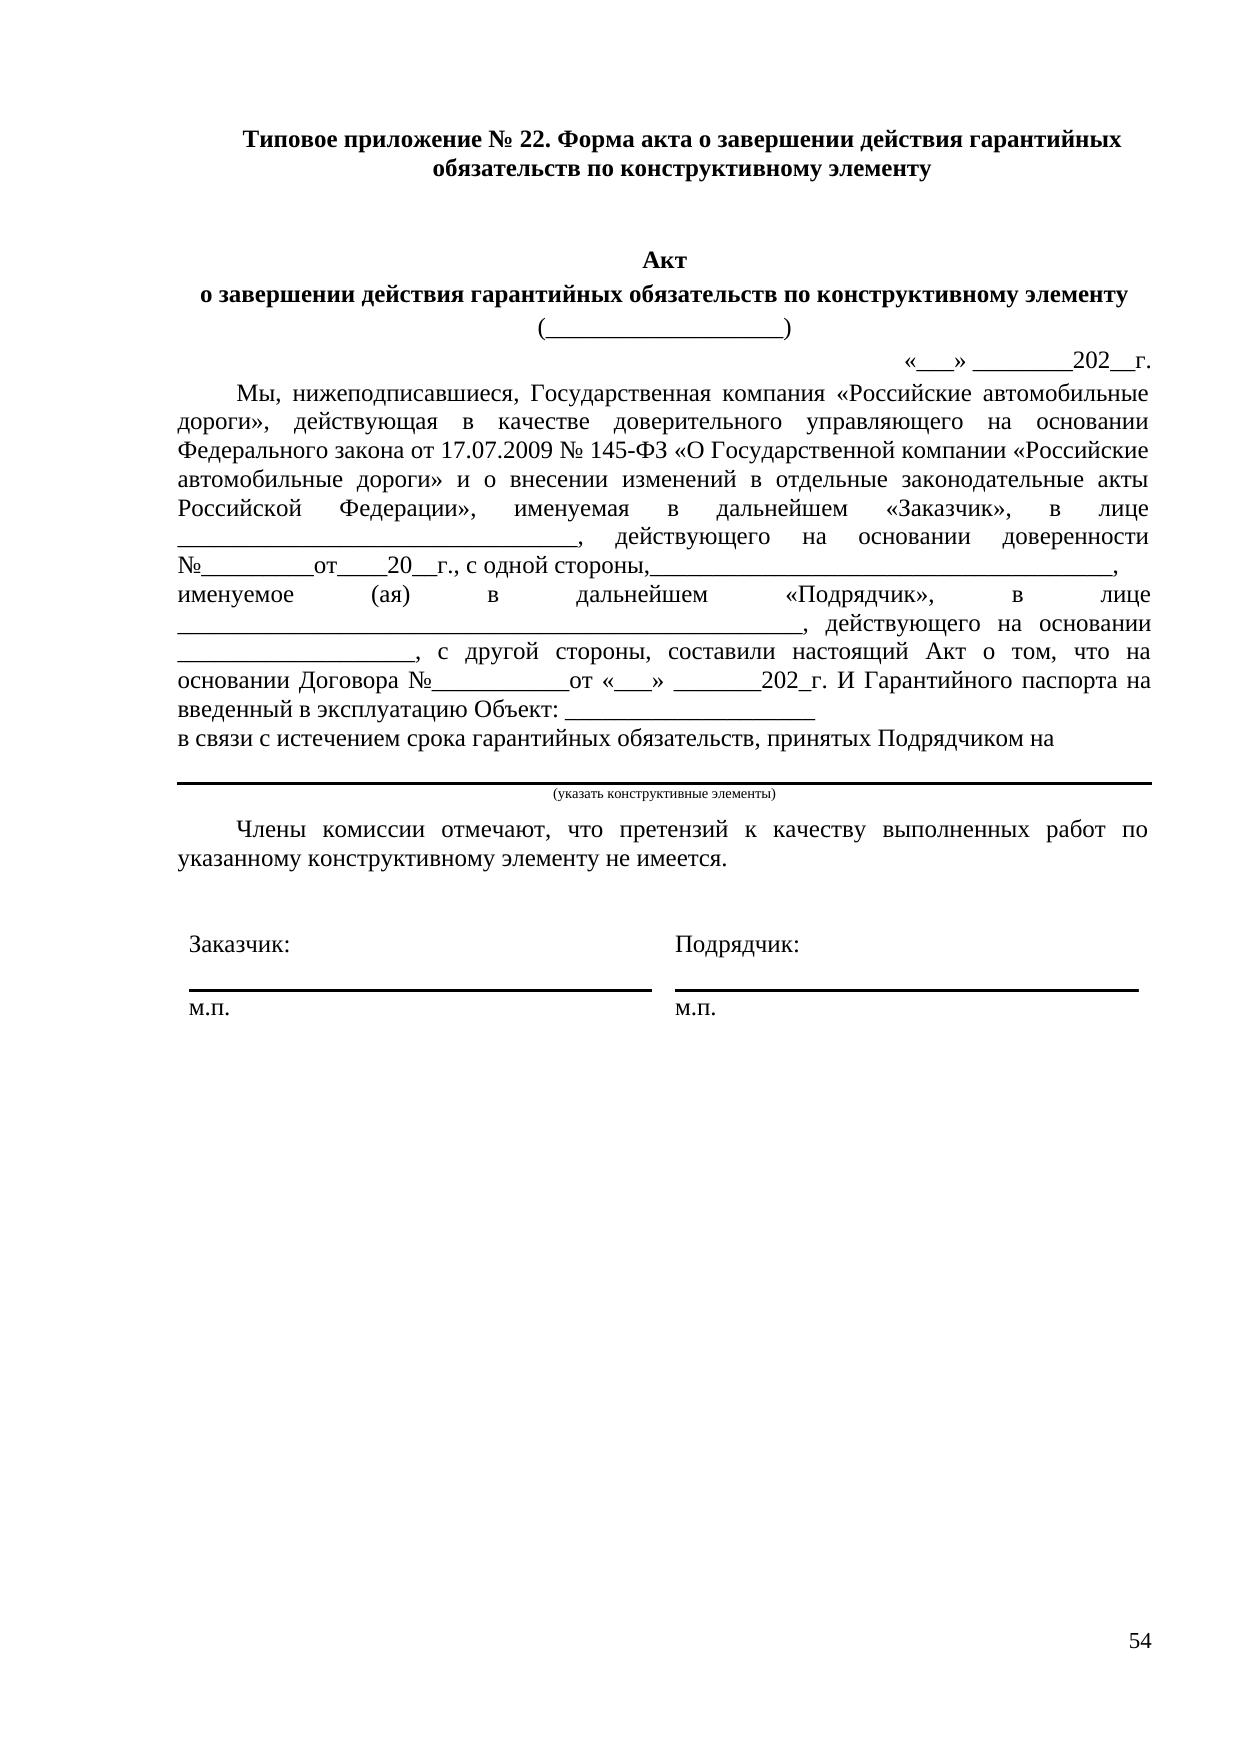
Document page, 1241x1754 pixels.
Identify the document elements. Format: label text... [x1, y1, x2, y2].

text (___________________) [177, 312, 1152, 340]
text Члены комиссии отмечают, что претензий к качеству выполненных работ по указанному конструктивному элементу не имеется. [177, 814, 1149, 872]
text в связи с истечением срока гарантийных обязательств, принятых Подрядчиком на [177, 723, 1152, 751]
text Типовое приложение № 22. Форма акта о завершении действия гарантийных обязательств по конструктивному элементу [215, 124, 1149, 182]
text о завершении действия гарантийных обязательств по конструктивному элементу [177, 279, 1152, 307]
text именуемое (ая) в дальнейшем «Подрядчик», в лице __________________________________________________, действующего на основании ___________________, с другой стороны, составили настоящий Акт о том, что на основании Договора №___________от «___» ­­­­­_______202_г. И Гарантийного паспорта на введенный в эксплуатацию Объект: ____________________ [177, 579, 1152, 723]
text Акт [177, 246, 1152, 274]
table_header Подрядчик: м.п. [664, 929, 1150, 1021]
text (указать конструктивные элементы) [177, 785, 1152, 814]
text Мы, нижеподписавшиеся, Государственная компания «Российские автомобильные дороги», действующая в качестве доверительного управляющего на основании Федерального закона от 17.07.2009 № 145-ФЗ «О Государственной компании «Российские автомобильные дороги» и о внесении изменений в отдельные законодательные акты Российской Федерации», именуемая в дальнейшем «Заказчик», в лице ________________________________, действующего на основании доверенности №_________от___­­­­_20__г., с одной стороны,_____________________________________, [177, 378, 1149, 579]
text «___» ________202__г. [177, 345, 1152, 373]
table_header Заказчик: м.п. [177, 929, 663, 1021]
